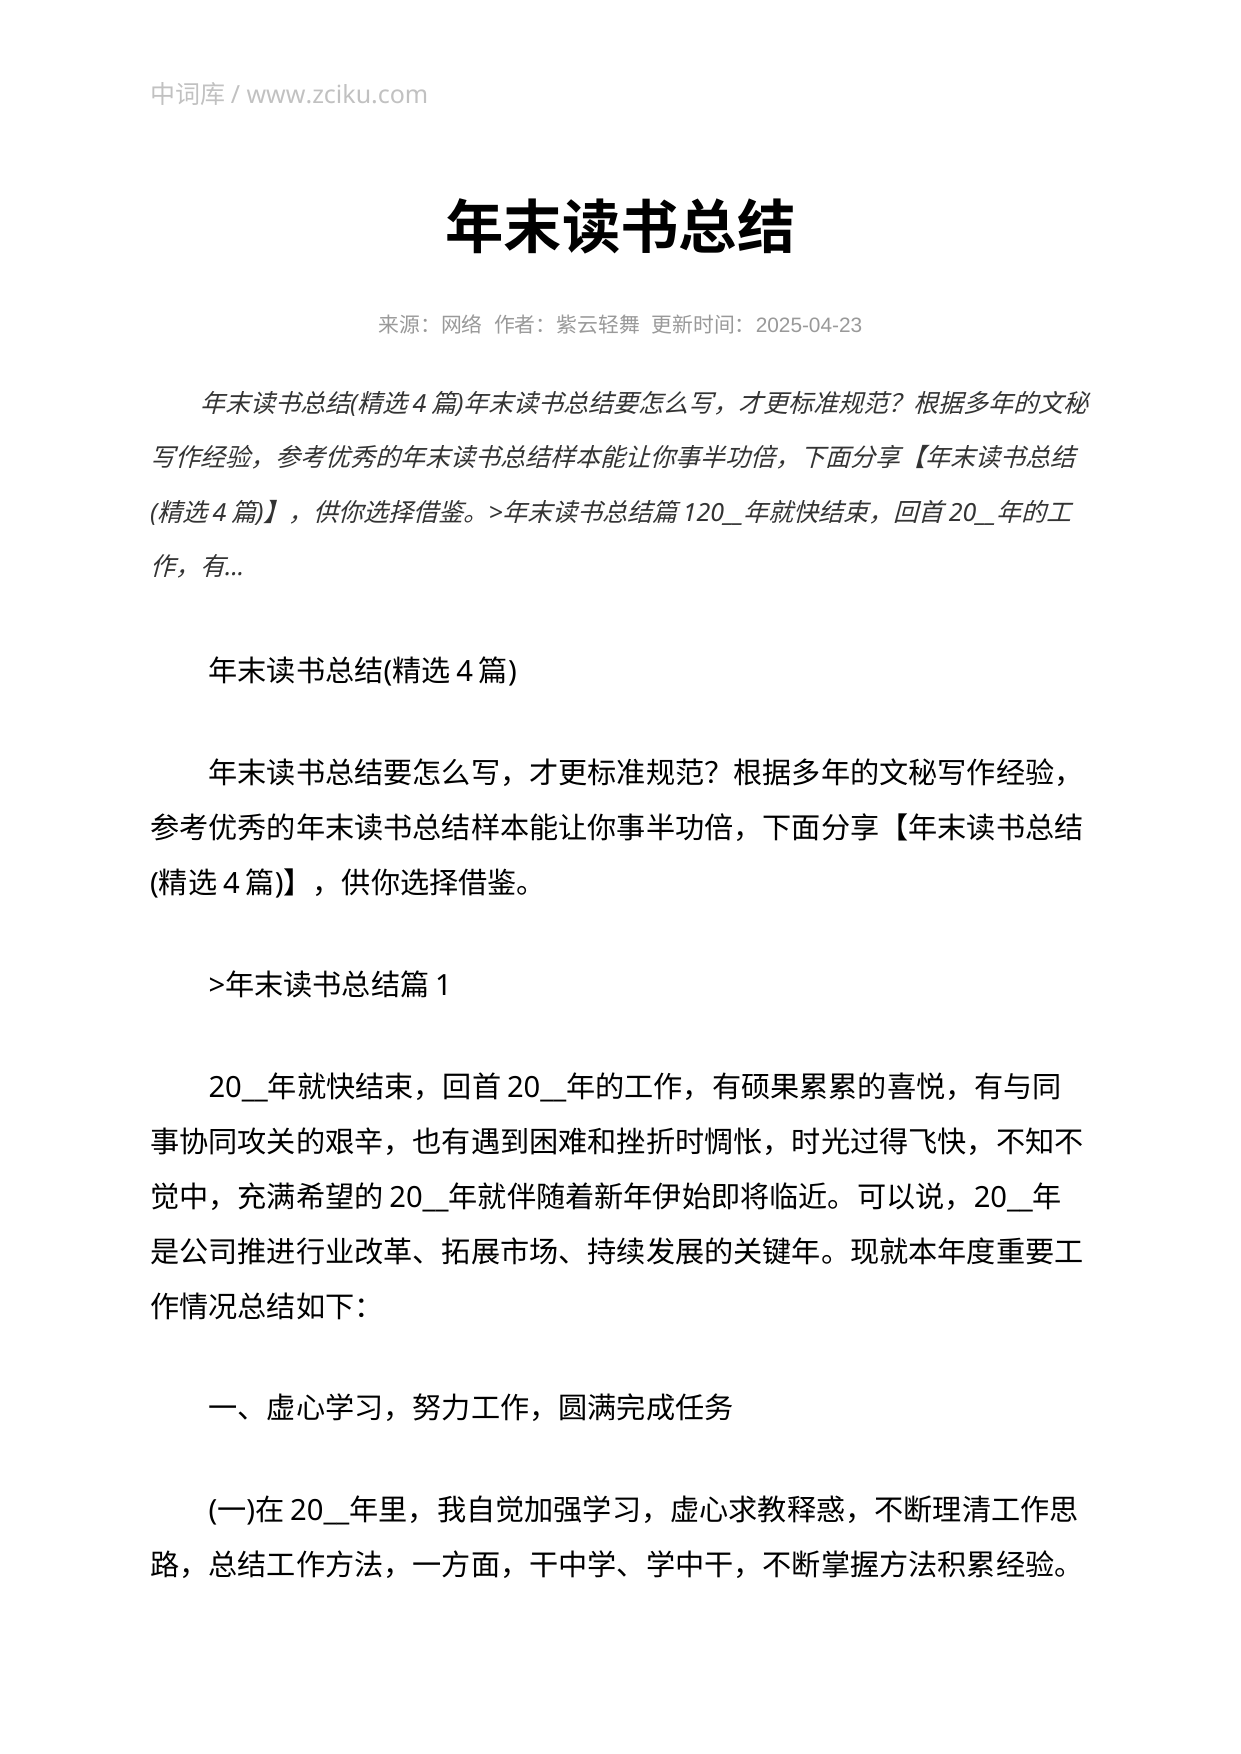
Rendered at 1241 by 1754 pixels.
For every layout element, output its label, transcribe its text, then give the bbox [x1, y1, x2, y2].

text 年末读书总结(精选4篇) [150, 648, 1090, 690]
text 一、虚心学习，努力工作，圆满完成任务 [150, 1385, 1090, 1427]
subtitle 年末读书总结 [150, 181, 1090, 266]
text 年末读书总结(精选4篇)年末读书总结要怎么写，才更标准规范？根据多年的文秘写作经验，参考优秀的年末读书总结样本能让你事半功倍，下面分享【年末读书总结(精选4篇)】，供你选择借鉴。>年末读书总结篇120__年就快结束，回首20__年的工作，有... [150, 383, 1090, 583]
text 20__年就快结束，回首20__年的工作，有硕果累累的喜悦，有与同事协同攻关的艰辛，也有遇到困难和挫折时惆怅，时光过得飞快，不知不觉中，充满希望的20__年就伴随着新年伊始即将临近。可以说，20__年是公司推进行业改革、拓展市场、持续发展的关键年。现就本年度重要工作情况总结如下： [150, 1063, 1090, 1326]
text 年末读书总结要怎么写，才更标准规范？根据多年的文秘写作经验，参考优秀的年末读书总结样本能让你事半功倍，下面分享【年末读书总结(精选4篇)】，供你选择借鉴。 [150, 750, 1090, 902]
text 来源：网络 作者：紫云轻舞 更新时间：2025-04-23 [150, 313, 1090, 337]
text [150, 1487, 1090, 1584]
text >年末读书总结篇1 [150, 962, 1090, 1004]
